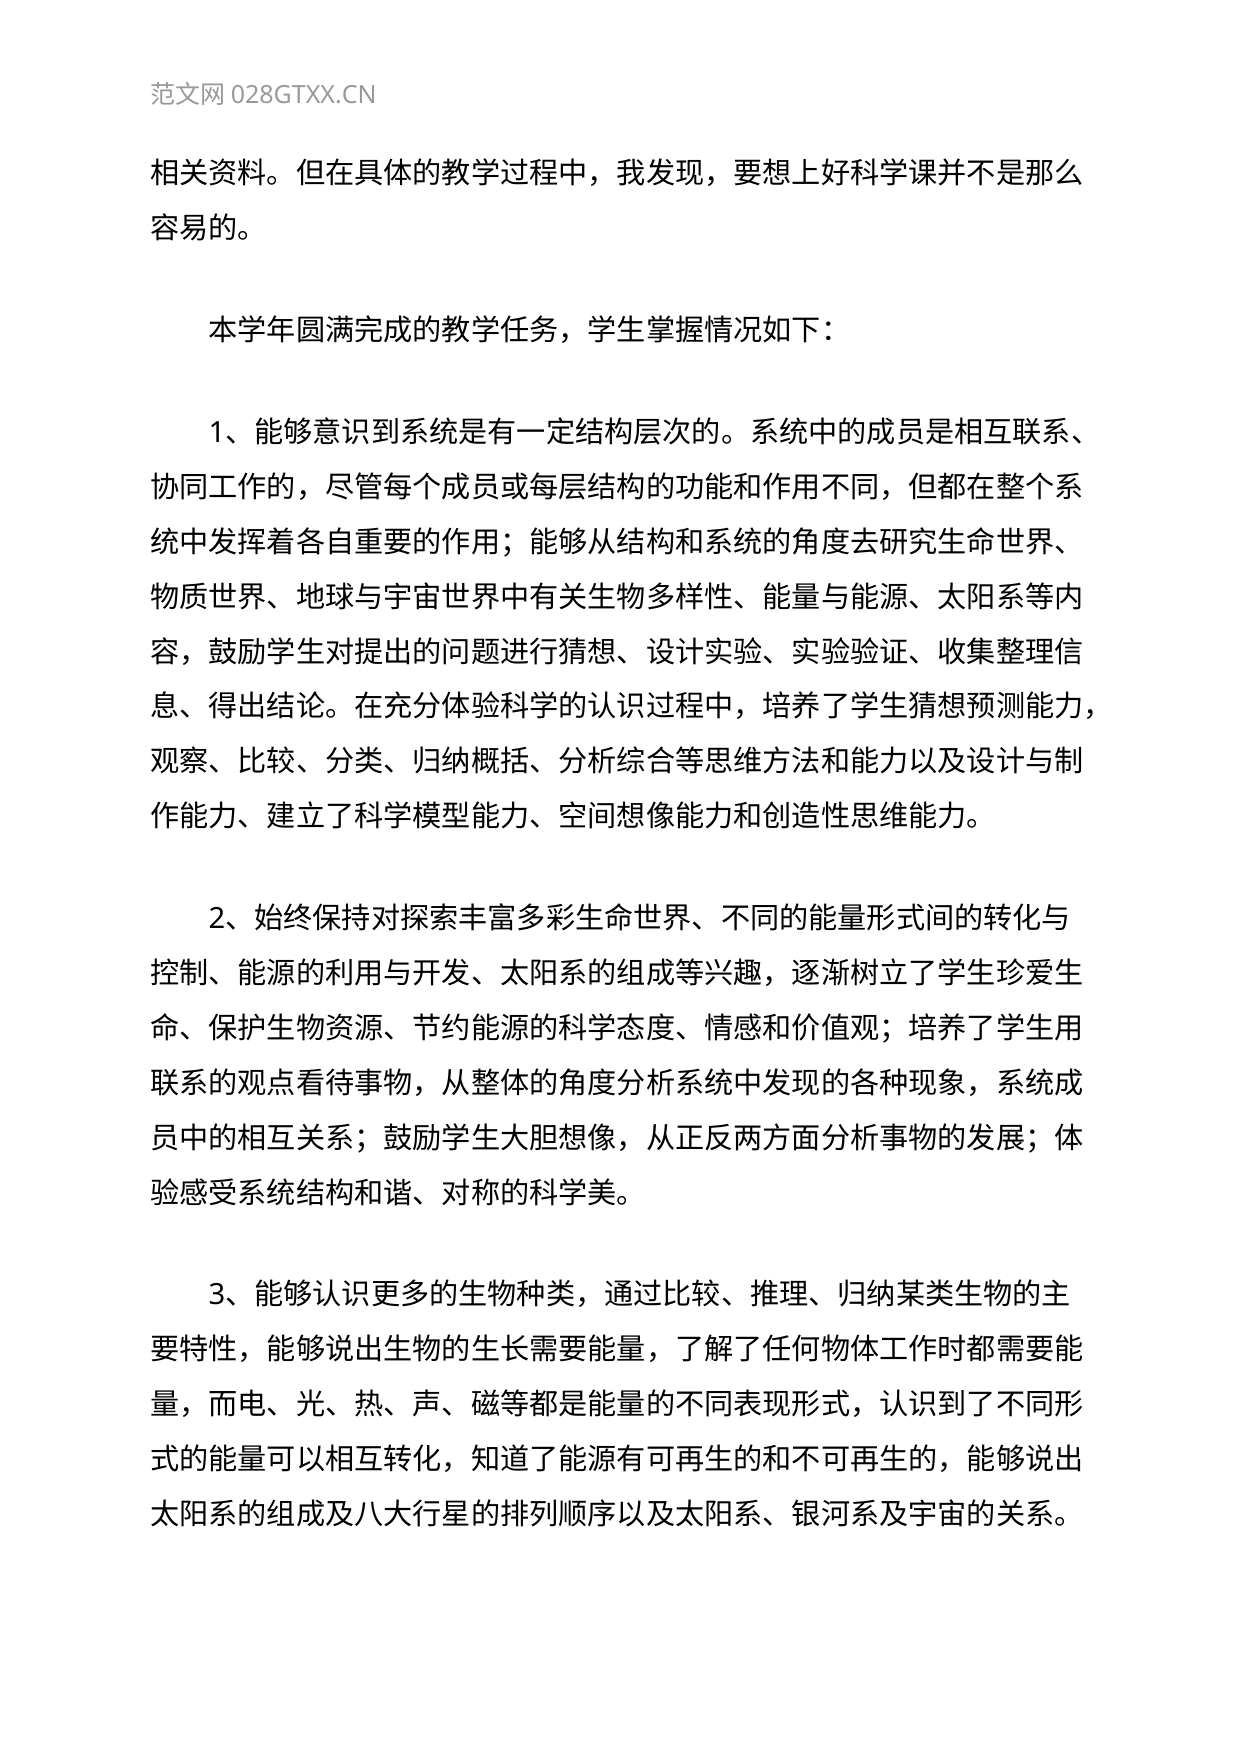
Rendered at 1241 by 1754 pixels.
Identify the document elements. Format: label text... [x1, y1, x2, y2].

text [150, 150, 1090, 247]
text 3、能够认识更多的生物种类，通过比较、推理、归纳某类生物的主要特性，能够说出生物的生长需要能量，了解了任何物体工作时都需要能量，而电、光、热、声、磁等都是能量的不同表现形式，认识到了不同形式的能量可以相互转化，知道了能源有可再生的和不可再生的，能够说出太阳系的组成及八大行星的排列顺序以及太阳系、银河系及宇宙的关系。 [150, 1271, 1090, 1533]
text 本学年圆满完成的教学任务，学生掌握情况如下： [150, 307, 1090, 349]
text 2、始终保持对探索丰富多彩生命世界、不同的能量形式间的转化与控制、能源的利用与开发、太阳系的组成等兴趣，逐渐树立了学生珍爱生命、保护生物资源、节约能源的科学态度、情感和价值观；培养了学生用联系的观点看待事物，从整体的角度分析系统中发现的各种现象，系统成员中的相互关系；鼓励学生大胆想像，从正反两方面分析事物的发展；体验感受系统结构和谐、对称的科学美。 [150, 894, 1090, 1211]
text 1、能够意识到系统是有一定结构层次的。系统中的成员是相互联系、协同工作的，尽管每个成员或每层结构的功能和作用不同，但都在整个系统中发挥着各自重要的作用；能够从结构和系统的角度去研究生命世界、物质世界、地球与宇宙世界中有关生物多样性、能量与能源、太阳系等内容，鼓励学生对提出的问题进行猜想、设计实验、实验验证、收集整理信息、得出结论。在充分体验科学的认识过程中，培养了学生猜想预测能力，观察、比较、分类、归纳概括、分析综合等思维方法和能力以及设计与制作能力、建立了科学模型能力、空间想像能力和创造性思维能力。 [150, 408, 1090, 835]
